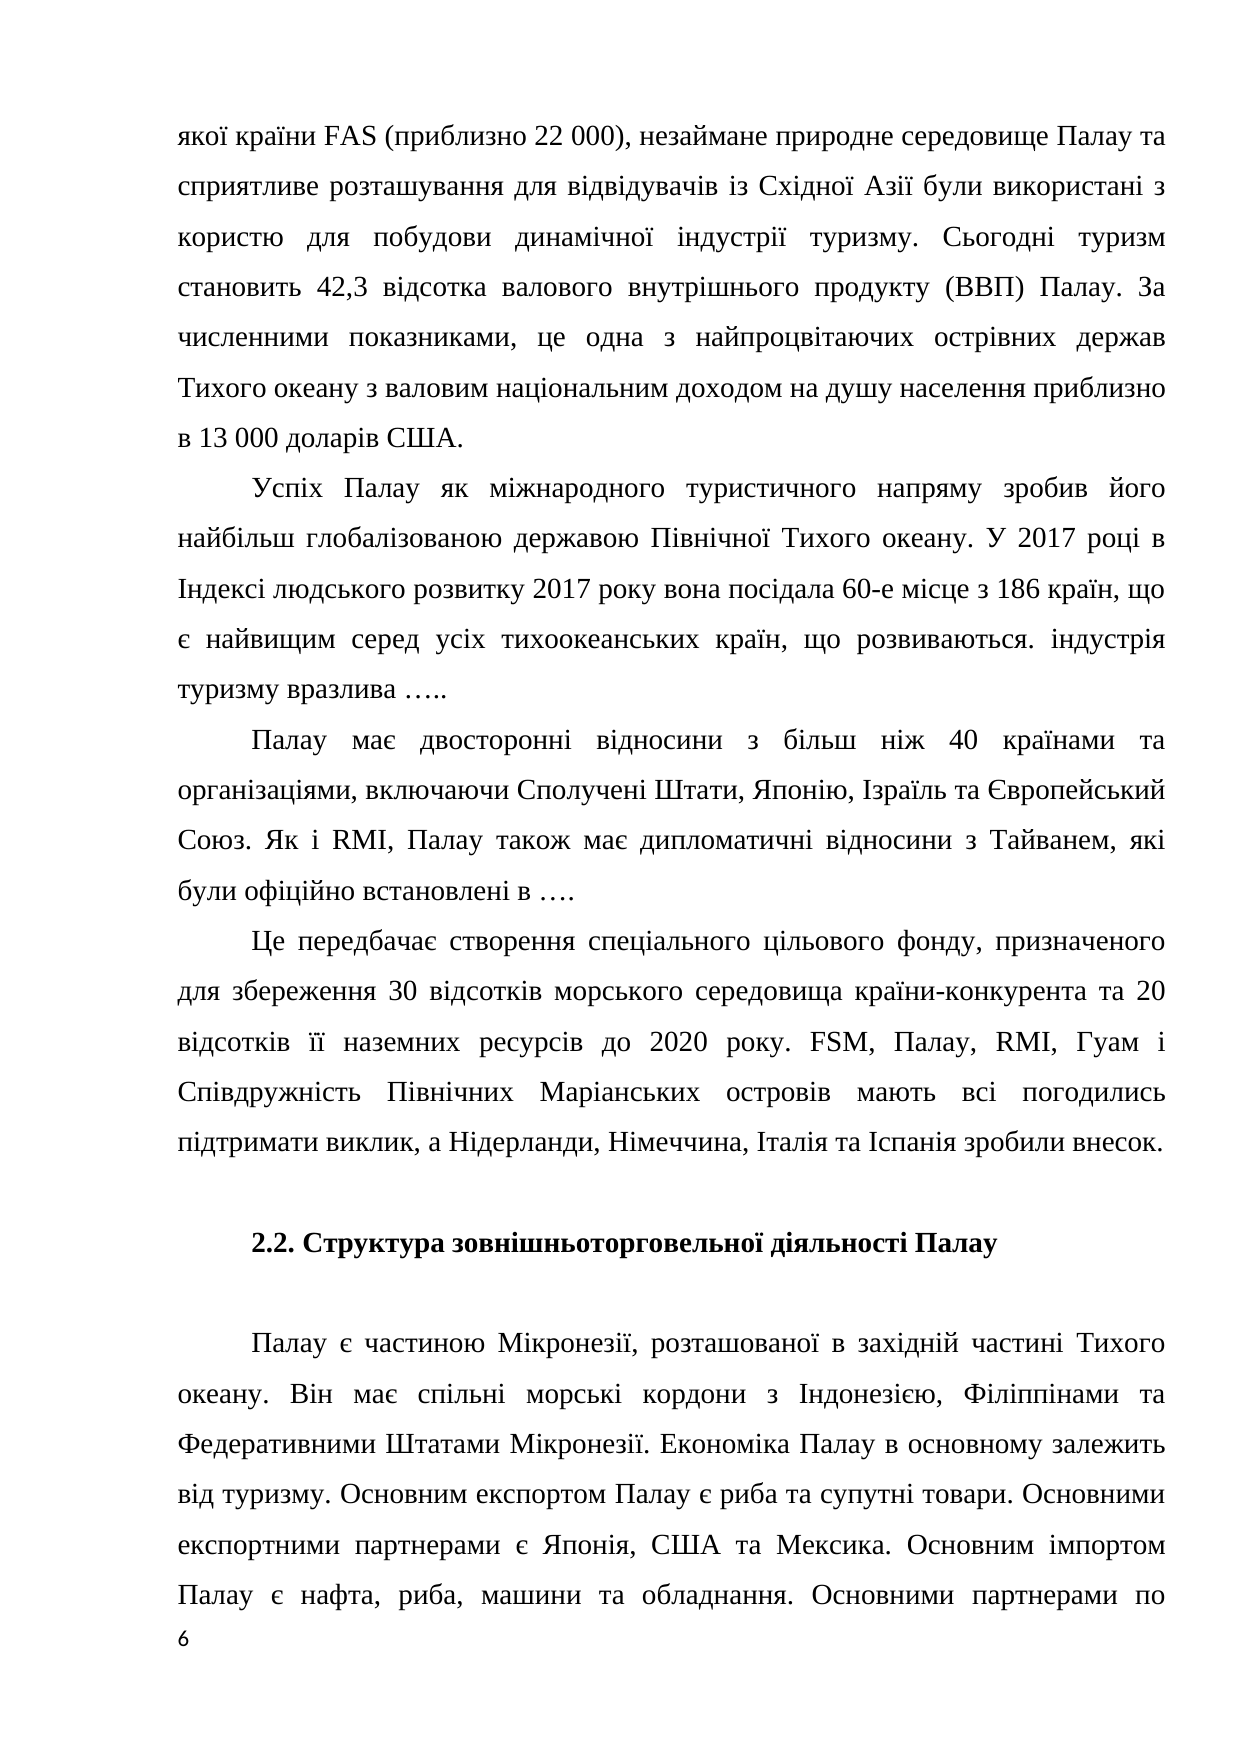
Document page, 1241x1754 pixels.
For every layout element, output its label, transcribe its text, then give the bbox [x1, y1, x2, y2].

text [177, 1326, 1167, 1611]
text Це передбачає створення спеціального цільового фонду, призначеного для збереження 30 відсотків морського середовища країни-конкурента та 20 відсотків її наземних ресурсів до 2020 року. FSM, Палау, RMI, Гуам і Співдружність Північних Маріанських островів мають всі погодились підтримати виклик, а Нідерланди, Німеччина, Італія та Іспанія зробили внесок. [177, 923, 1167, 1158]
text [177, 118, 1167, 453]
text 2.2. Структура зовнішньоторговельної діяльності Палау [177, 1225, 1167, 1258]
text Палау має двосторонні відносини з більш ніж 40 країнами та організаціями, включаючи Сполучені Штати, Японію, Ізраїль та Європейський Союз. Як і RMI, Палау також має дипломатичні відносини з Тайванем, які були офіційно встановлені в …. [177, 722, 1167, 906]
text Успіх Палау як міжнародного туристичного напряму зробив його найбільш глобалізованою державою Північної Тихого океану. У 2017 році в Індексі людського розвитку 2017 року вона посідала 60-е місце з 186 країн, що є найвищим серед усіх тихоокеанських країн, що розвиваються. індустрія туризму вразлива ….. [177, 470, 1167, 705]
